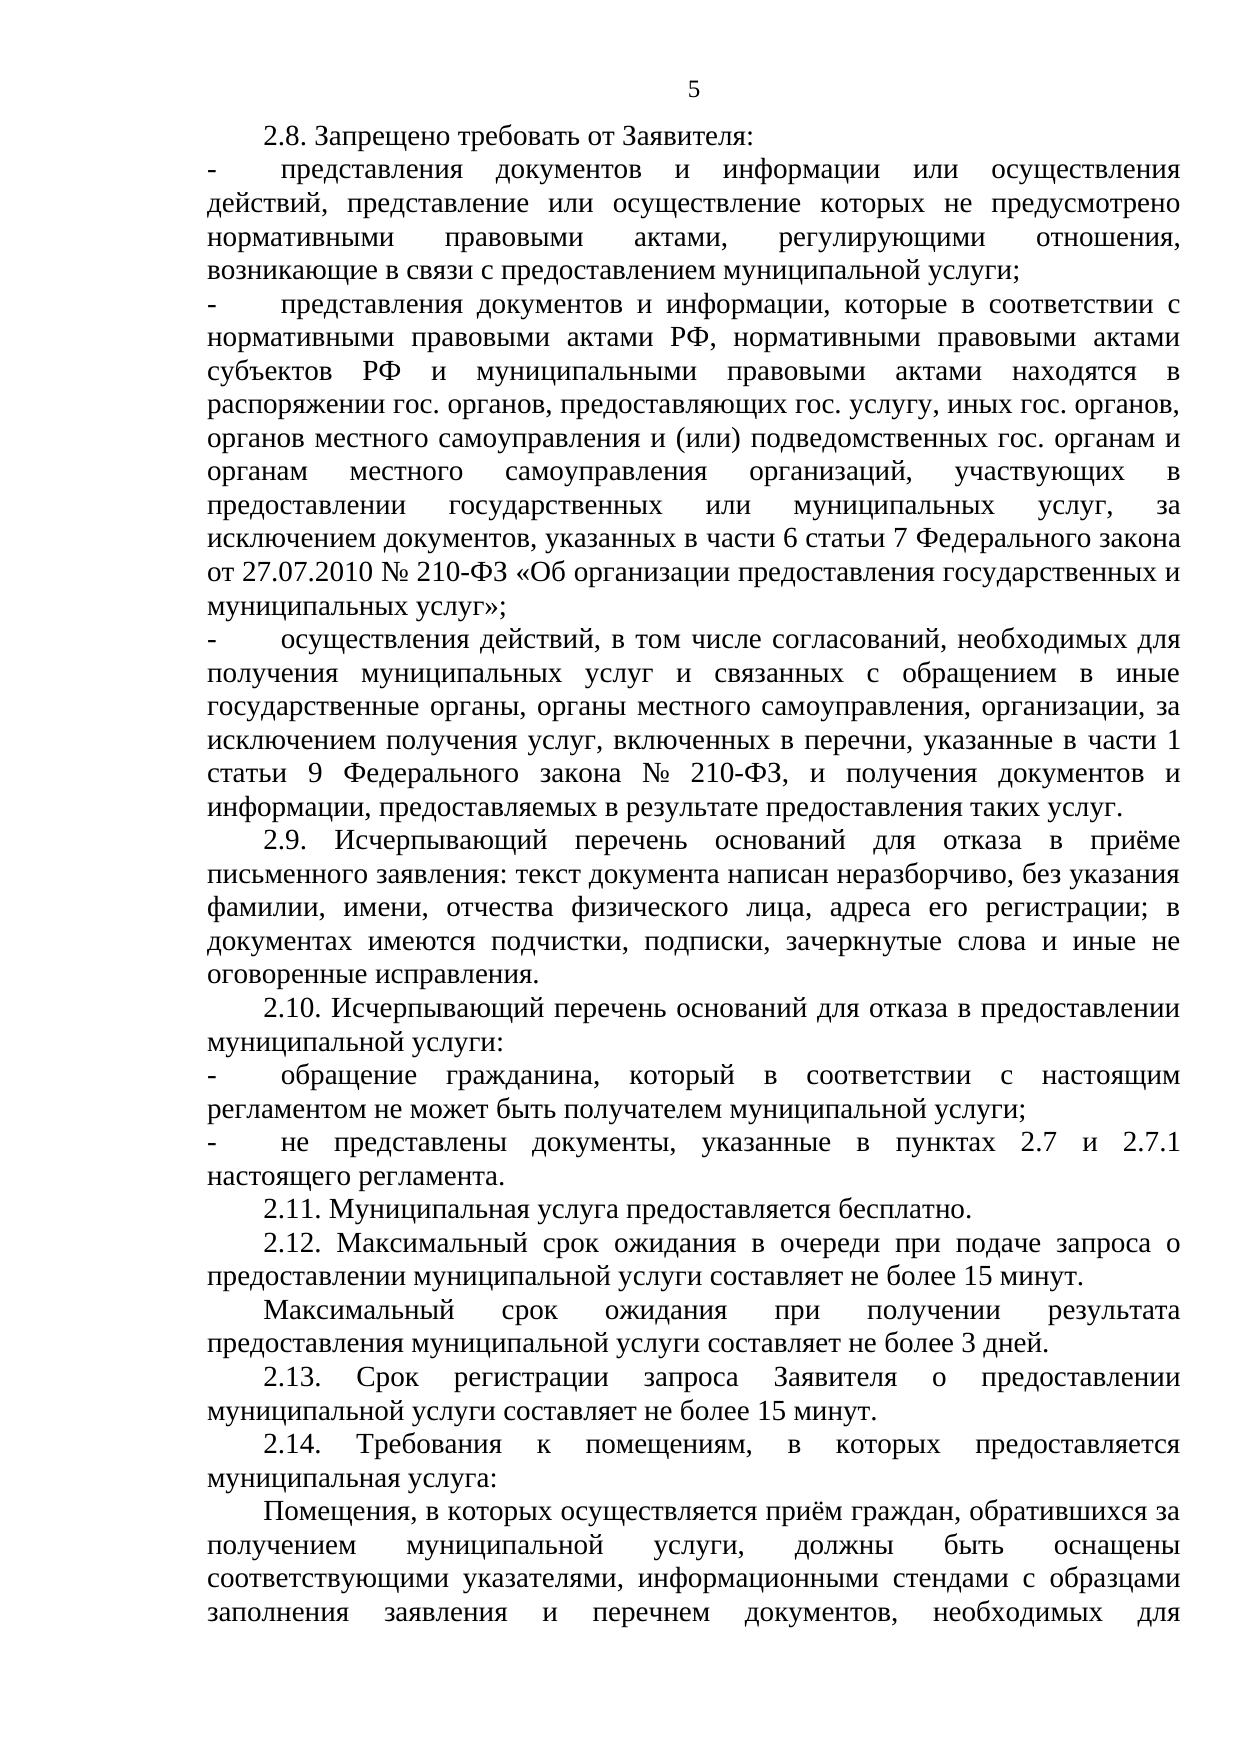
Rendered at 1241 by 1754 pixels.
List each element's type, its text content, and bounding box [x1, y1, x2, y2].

text - обращение гражданина, который в соответствии с настоящим регламентом не может быть получателем муниципальной услуги; [207, 1057, 1181, 1124]
text - представления документов и информации или осуществления действий, представление или осуществление которых не предусмотрено нормативными правовыми актами, регулирующими отношения, возникающие в связи с предоставлением муниципальной услуги; [207, 152, 1181, 286]
text 2.10. Исчерпывающий перечень оснований для отказа в предоставлении муниципальной услуги: [207, 990, 1181, 1057]
text 2.9. Исчерпывающий перечень оснований для отказа в приёме письменного заявления: текст документа написан неразборчиво, без указания фамилии, имени, отчества физического лица, адреса его регистрации; в документах имеются подчистки, подписки, зачеркнутые слова и иные не оговоренные исправления. [207, 822, 1181, 990]
text - представления документов и информации, которые в соответствии с нормативными правовыми актами РФ, нормативными правовыми актами субъектов РФ и муниципальными правовыми актами находятся в распоряжении гос. органов, предоставляющих гос. услугу, иных гос. органов, органов местного самоуправления и (или) подведомственных гос. органам и органам местного самоуправления организаций, участвующих в предоставлении государственных или муниципальных услуг, за исключением документов, указанных в части 6 статьи 7 Федерального закона от 27.07.2010 № 210-ФЗ «Об организации предоставления государственных и муниципальных услуг»; [207, 286, 1181, 621]
text 2.12. Максимальный срок ожидания в очереди при подаче запроса о предоставлении муниципальной услуги составляет не более 15 минут. [207, 1225, 1181, 1292]
text 2.8. Запрещено требовать от Заявителя: [207, 118, 1181, 152]
text - не представлены документы, указанные в пунктах 2.7 и 2.7.1 настоящего регламента. [207, 1124, 1181, 1191]
text 2.14. Требования к помещениям, в которых предоставляется муниципальная услуга: [207, 1426, 1181, 1493]
text 2.13. Срок регистрации запроса Заявителя о предоставлении муниципальной услуги составляет не более 15 минут. [207, 1359, 1181, 1426]
text 2.11. Муниципальная услуга предоставляется бесплатно. [207, 1191, 1181, 1225]
text - осуществления действий, в том числе согласований, необходимых для получения муниципальных услуг и связанных с обращением в иные государственные органы, органы местного самоуправления, организации, за исключением получения услуг, включенных в перечни, указанные в части 1 статьи 9 Федерального закона № 210-ФЗ, и получения документов и информации, предоставляемых в результате предоставления таких услуг. [207, 621, 1181, 822]
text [207, 1493, 1181, 1627]
text Максимальный срок ожидания при получении результата предоставления муниципальной услуги составляет не более 3 дней. [207, 1292, 1181, 1359]
